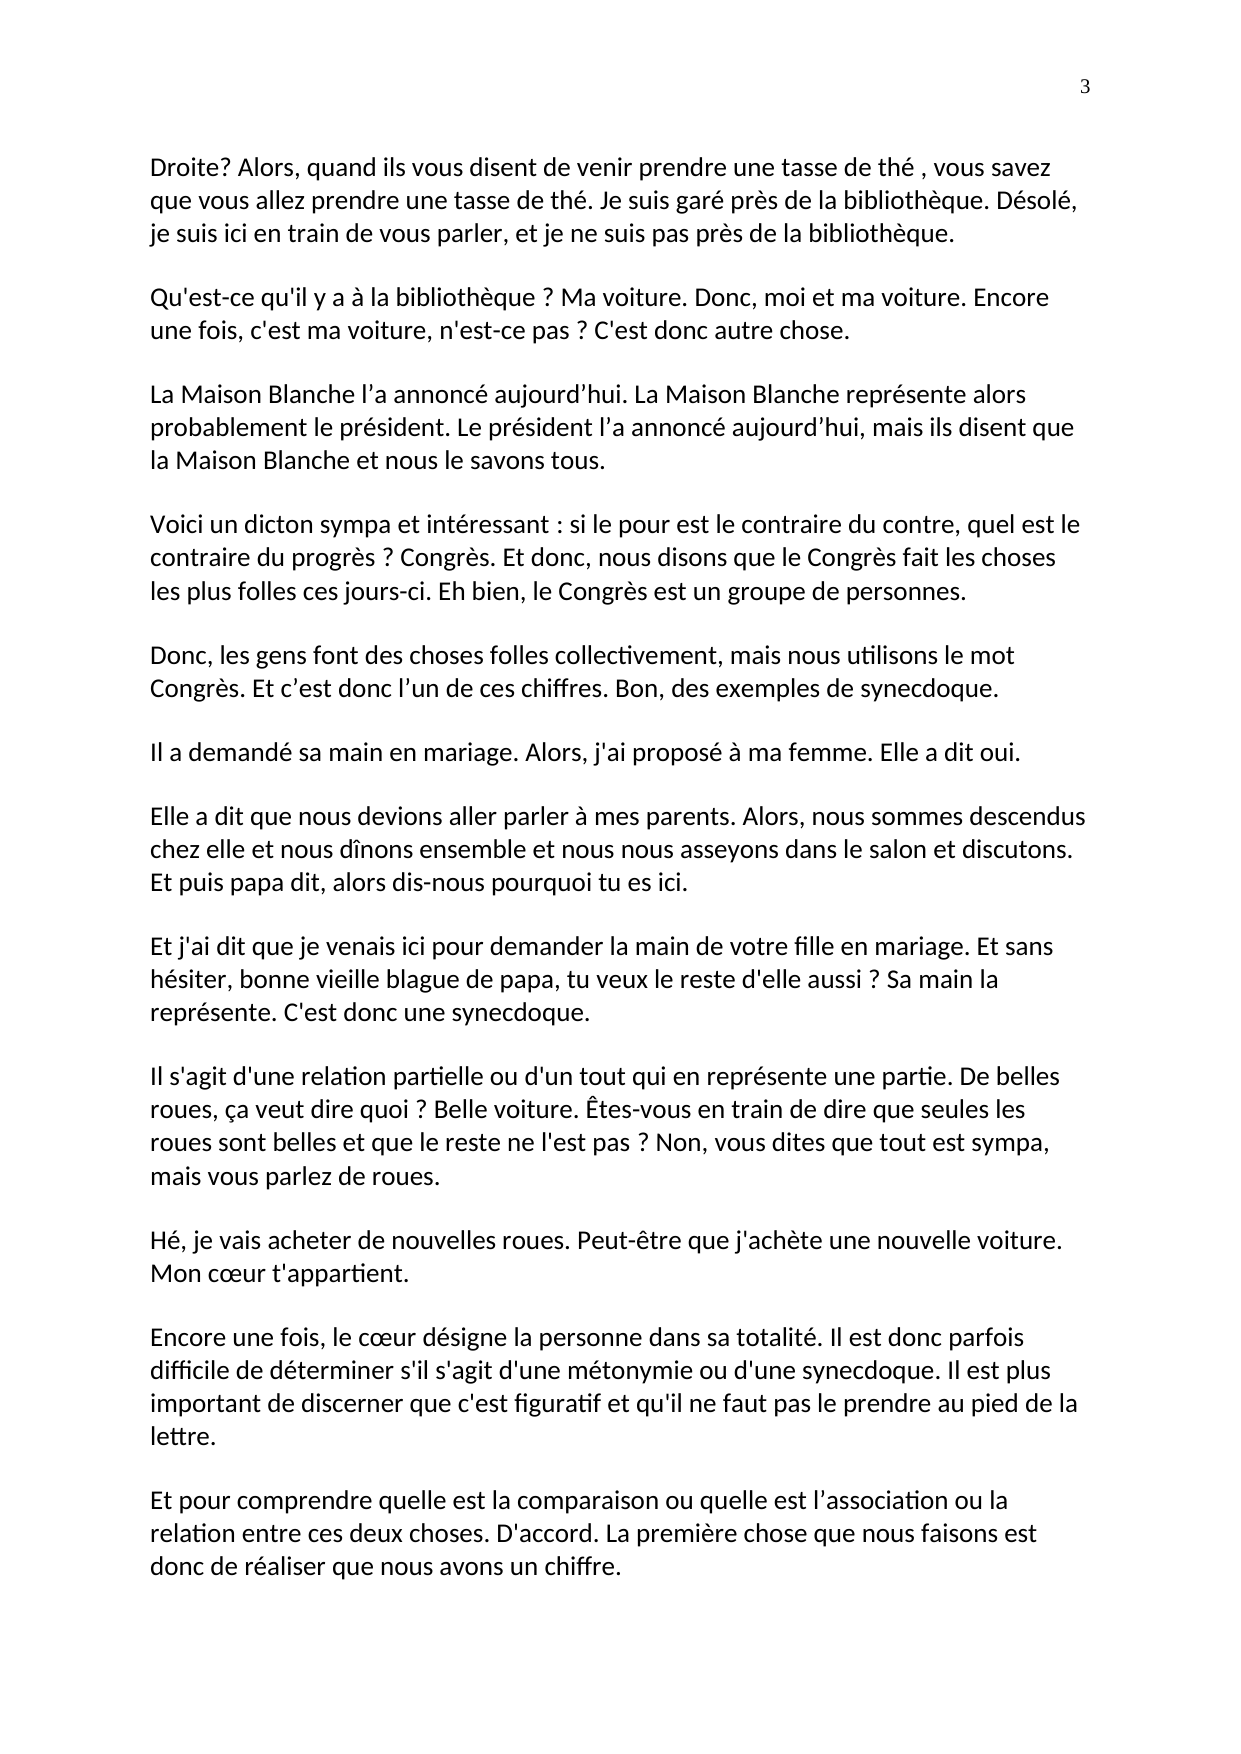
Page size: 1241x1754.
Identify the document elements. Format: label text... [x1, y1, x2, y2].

text Il s'agit d'une relation partielle ou d'un tout qui en représente une partie. De belles roues, ça veut dire quoi ? Belle voiture. Êtes-vous en train de dire que seules les roues sont belles et que le reste ne l'est pas ? Non, vous dites que tout est sympa, mais vous parlez de roues. [150, 1059, 1090, 1192]
text Et pour comprendre quelle est la comparaison ou quelle est l’association ou la relation entre ces deux choses. D'accord. La première chose que nous faisons est donc de réaliser que nous avons un chiffre. [150, 1483, 1090, 1582]
text Il a demandé sa main en mariage. Alors, j'ai proposé à ma femme. Elle a dit oui. [150, 735, 1090, 768]
text Droite? Alors, quand ils vous disent de venir prendre une tasse de thé , vous savez que vous allez prendre une tasse de thé. Je suis garé près de la bibliothèque. Désolé, je suis ici en train de vous parler, et je ne suis pas près de la bibliothèque. [150, 150, 1090, 249]
text Et j'ai dit que je venais ici pour demander la main de votre fille en mariage. Et sans hésiter, bonne vieille blague de papa, tu veux le reste d'elle aussi ? Sa main la représente. C'est donc une synecdoque. [150, 929, 1090, 1028]
text Elle a dit que nous devions aller parler à mes parents. Alors, nous sommes descendus chez elle et nous dînons ensemble et nous nous asseyons dans le salon et discutons. Et puis papa dit, alors dis-nous pourquoi tu es ici. [150, 799, 1090, 898]
text Encore une fois, le cœur désigne la personne dans sa totalité. Il est donc parfois difficile de déterminer s'il s'agit d'une métonymie ou d'une synecdoque. Il est plus important de discerner que c'est figuratif et qu'il ne faut pas le prendre au pied de la lettre. [150, 1320, 1090, 1452]
text Donc, les gens font des choses folles collectivement, mais nous utilisons le mot Congrès. Et c’est donc l’un de ces chiffres. Bon, des exemples de synecdoque. [150, 638, 1090, 704]
text Voici un dicton sympa et intéressant : si le pour est le contraire du contre, quel est le contraire du progrès ? Congrès. Et donc, nous disons que le Congrès fait les choses les plus folles ces jours-ci. Eh bien, le Congrès est un groupe de personnes. [150, 508, 1090, 607]
text Qu'est-ce qu'il y a à la bibliothèque ? Ma voiture. Donc, moi et ma voiture. Encore une fois, c'est ma voiture, n'est-ce pas ? C'est donc autre chose. [150, 280, 1090, 346]
text Hé, je vais acheter de nouvelles roues. Peut-être que j'achète une nouvelle voiture. Mon cœur t'appartient. [150, 1223, 1090, 1289]
text La Maison Blanche l’a annoncé aujourd’hui. La Maison Blanche représente alors probablement le président. Le président l’a annoncé aujourd’hui, mais ils disent que la Maison Blanche et nous le savons tous. [150, 377, 1090, 476]
